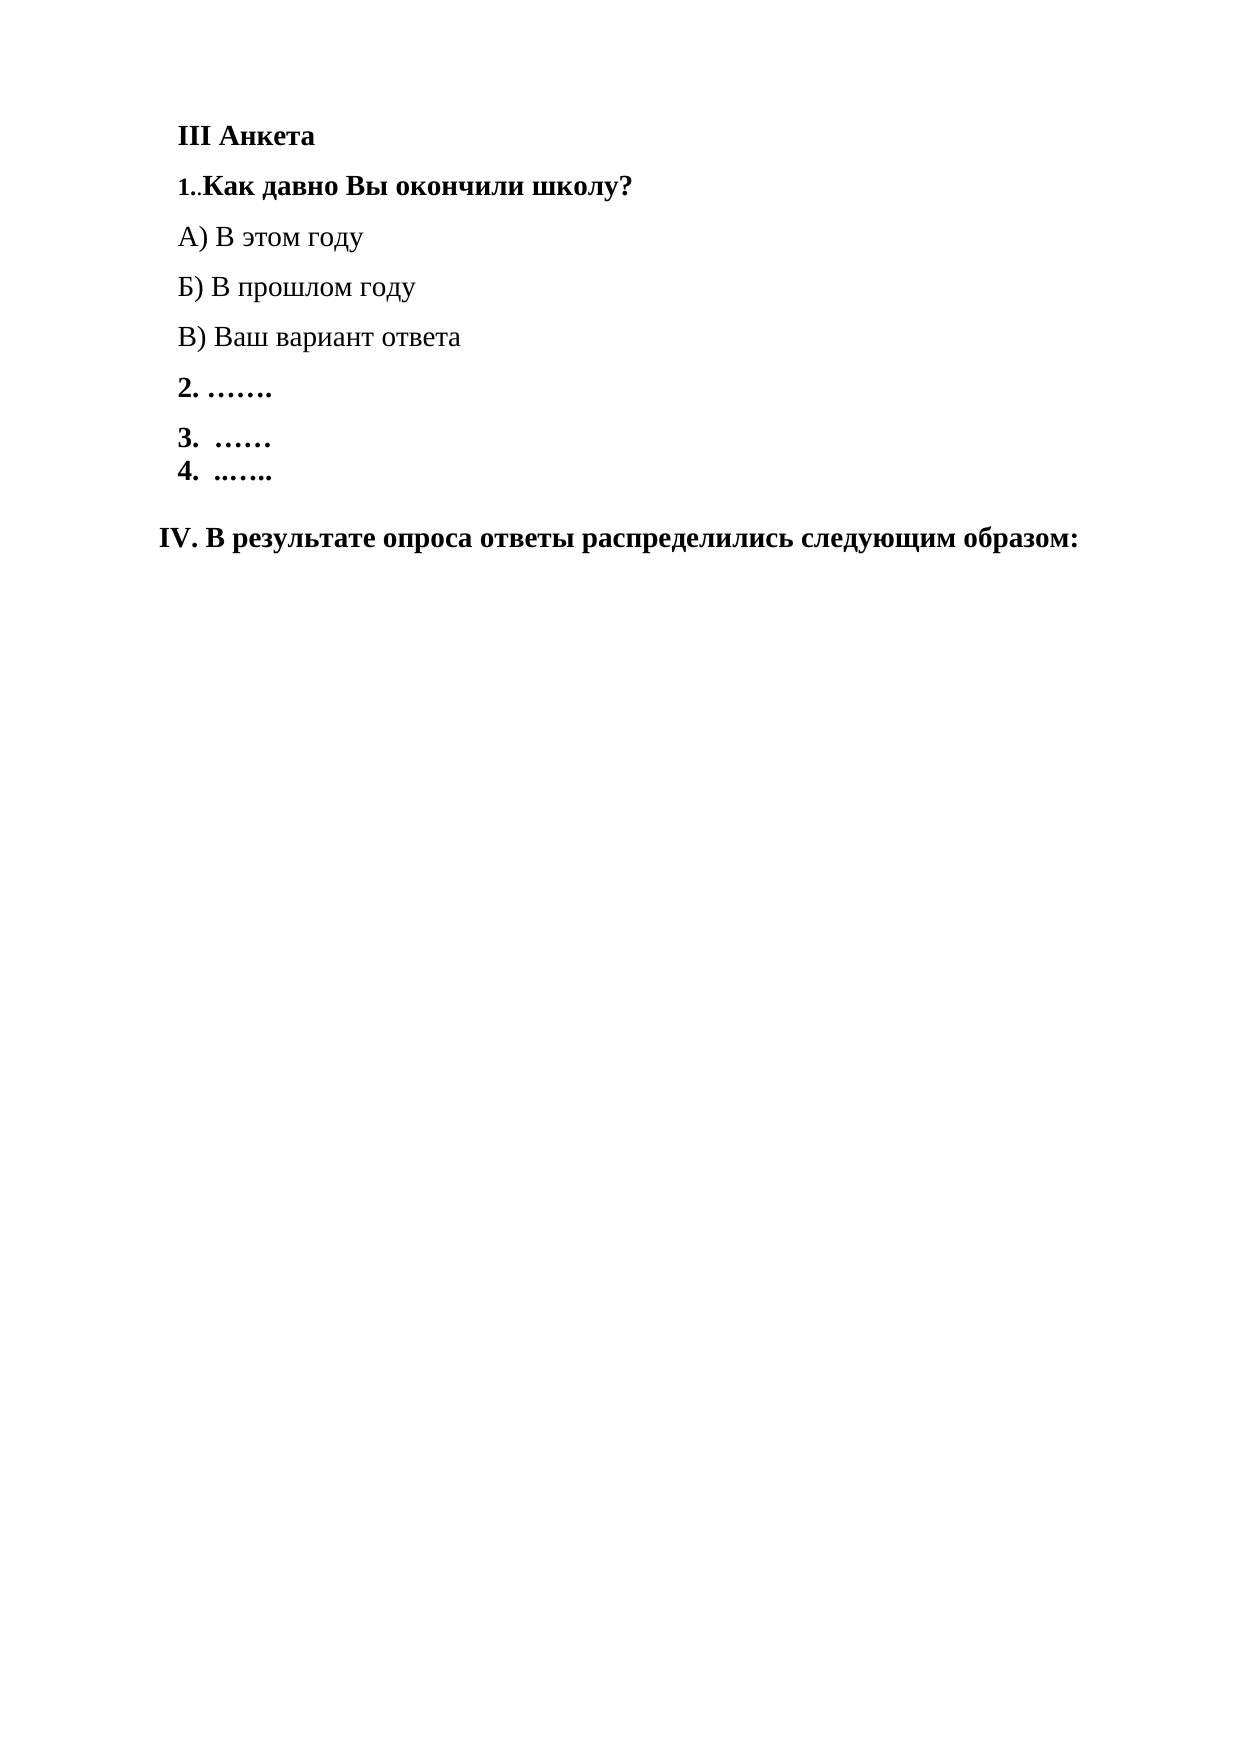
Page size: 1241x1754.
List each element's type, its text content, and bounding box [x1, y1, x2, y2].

text IV. В результате опроса ответы распределились следующим образом: [158, 521, 1152, 554]
text 3. …… [177, 420, 1152, 453]
text В) Ваш вариант ответа [177, 319, 1152, 353]
text 1..Как давно Вы окончили школу? [177, 168, 1152, 202]
text А) В этом году [177, 219, 1152, 252]
text Б) В прошлом году [177, 269, 1152, 303]
text III Анкета [177, 118, 1152, 152]
text 4. ..….. [177, 453, 1152, 487]
text 2. ……. [177, 370, 1152, 403]
